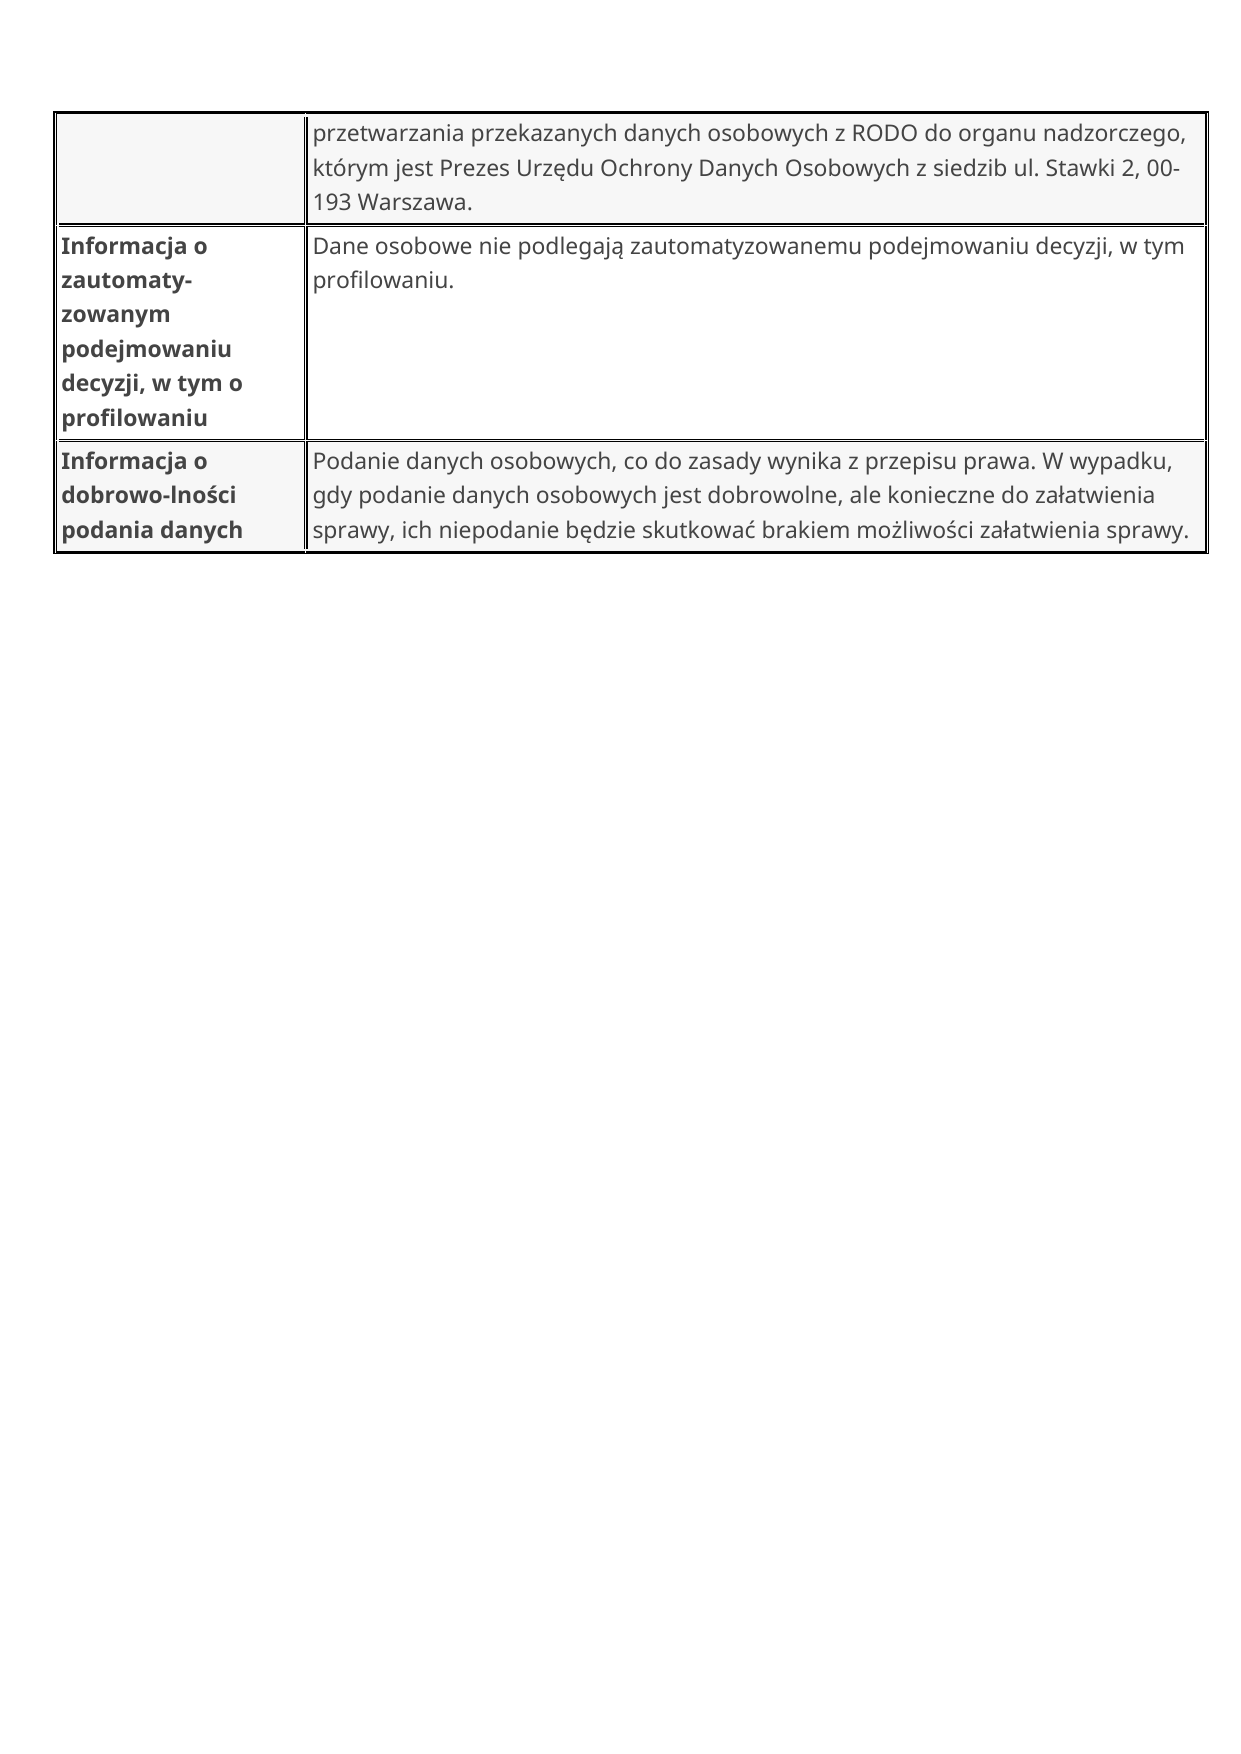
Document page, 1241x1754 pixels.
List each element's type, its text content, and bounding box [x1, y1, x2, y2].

table_cell Informacja o zautomaty-zowanym podejmowaniu decyzji, w tym o profilowaniu [57, 223, 304, 439]
table_cell Dane osobowe nie podlegają zautomatyzowanemu podejmowaniu decyzji, w tym profilowaniu. [308, 223, 1206, 439]
table_cell Podanie danych osobowych, co do zasady wynika z przepisu prawa. W wypadku, gdy podanie danych osobowych jest dobrowolne, ale konieczne do załatwienia sprawy, ich niepodanie będzie skutkować brakiem możliwości załatwienia sprawy. [306, 439, 1207, 551]
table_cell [306, 114, 1205, 223]
table_cell Informacja o dobrowo-lności podania danych [55, 439, 306, 551]
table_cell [57, 113, 306, 223]
